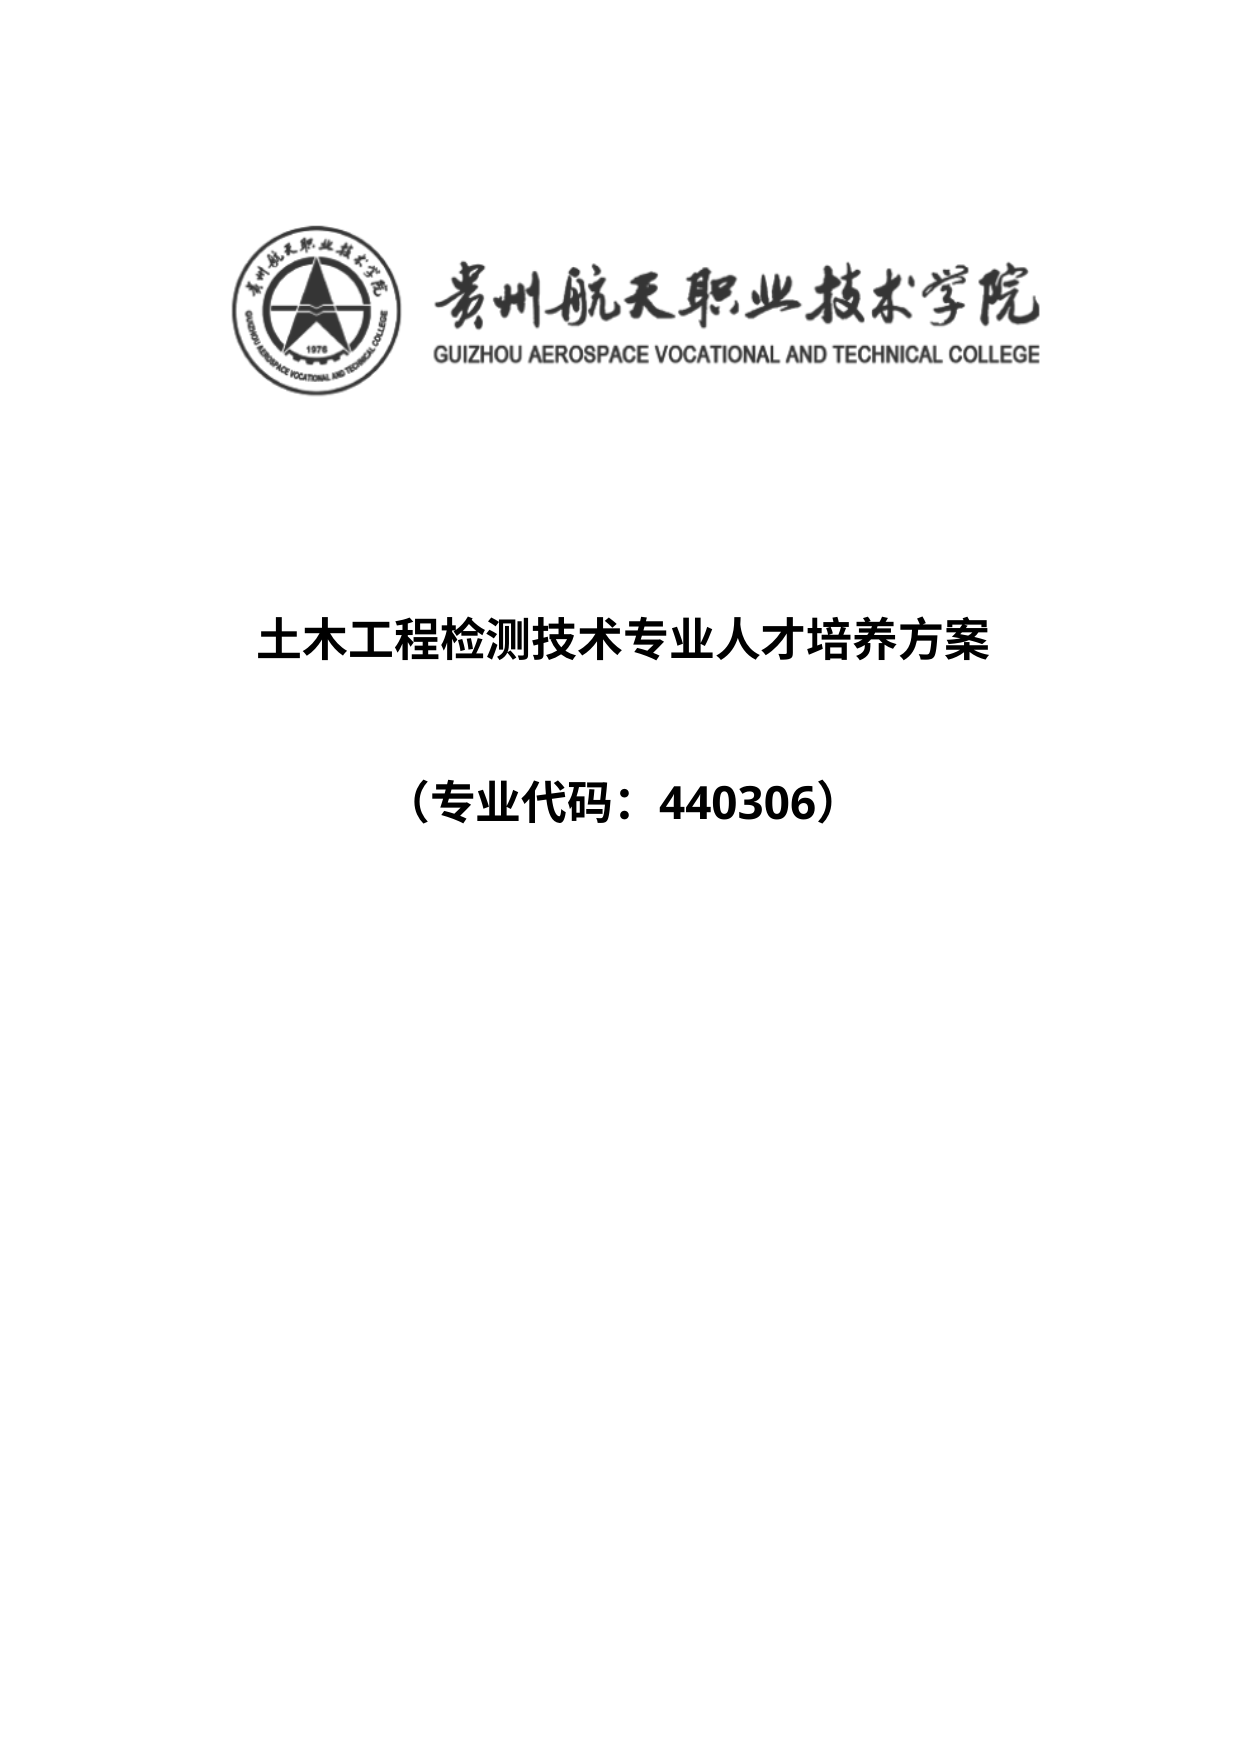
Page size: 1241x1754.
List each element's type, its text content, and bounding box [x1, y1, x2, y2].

text 土木工程检测技术专业人才培养方案 [187, 588, 1058, 686]
text （专业代码：440306） [187, 751, 1058, 849]
